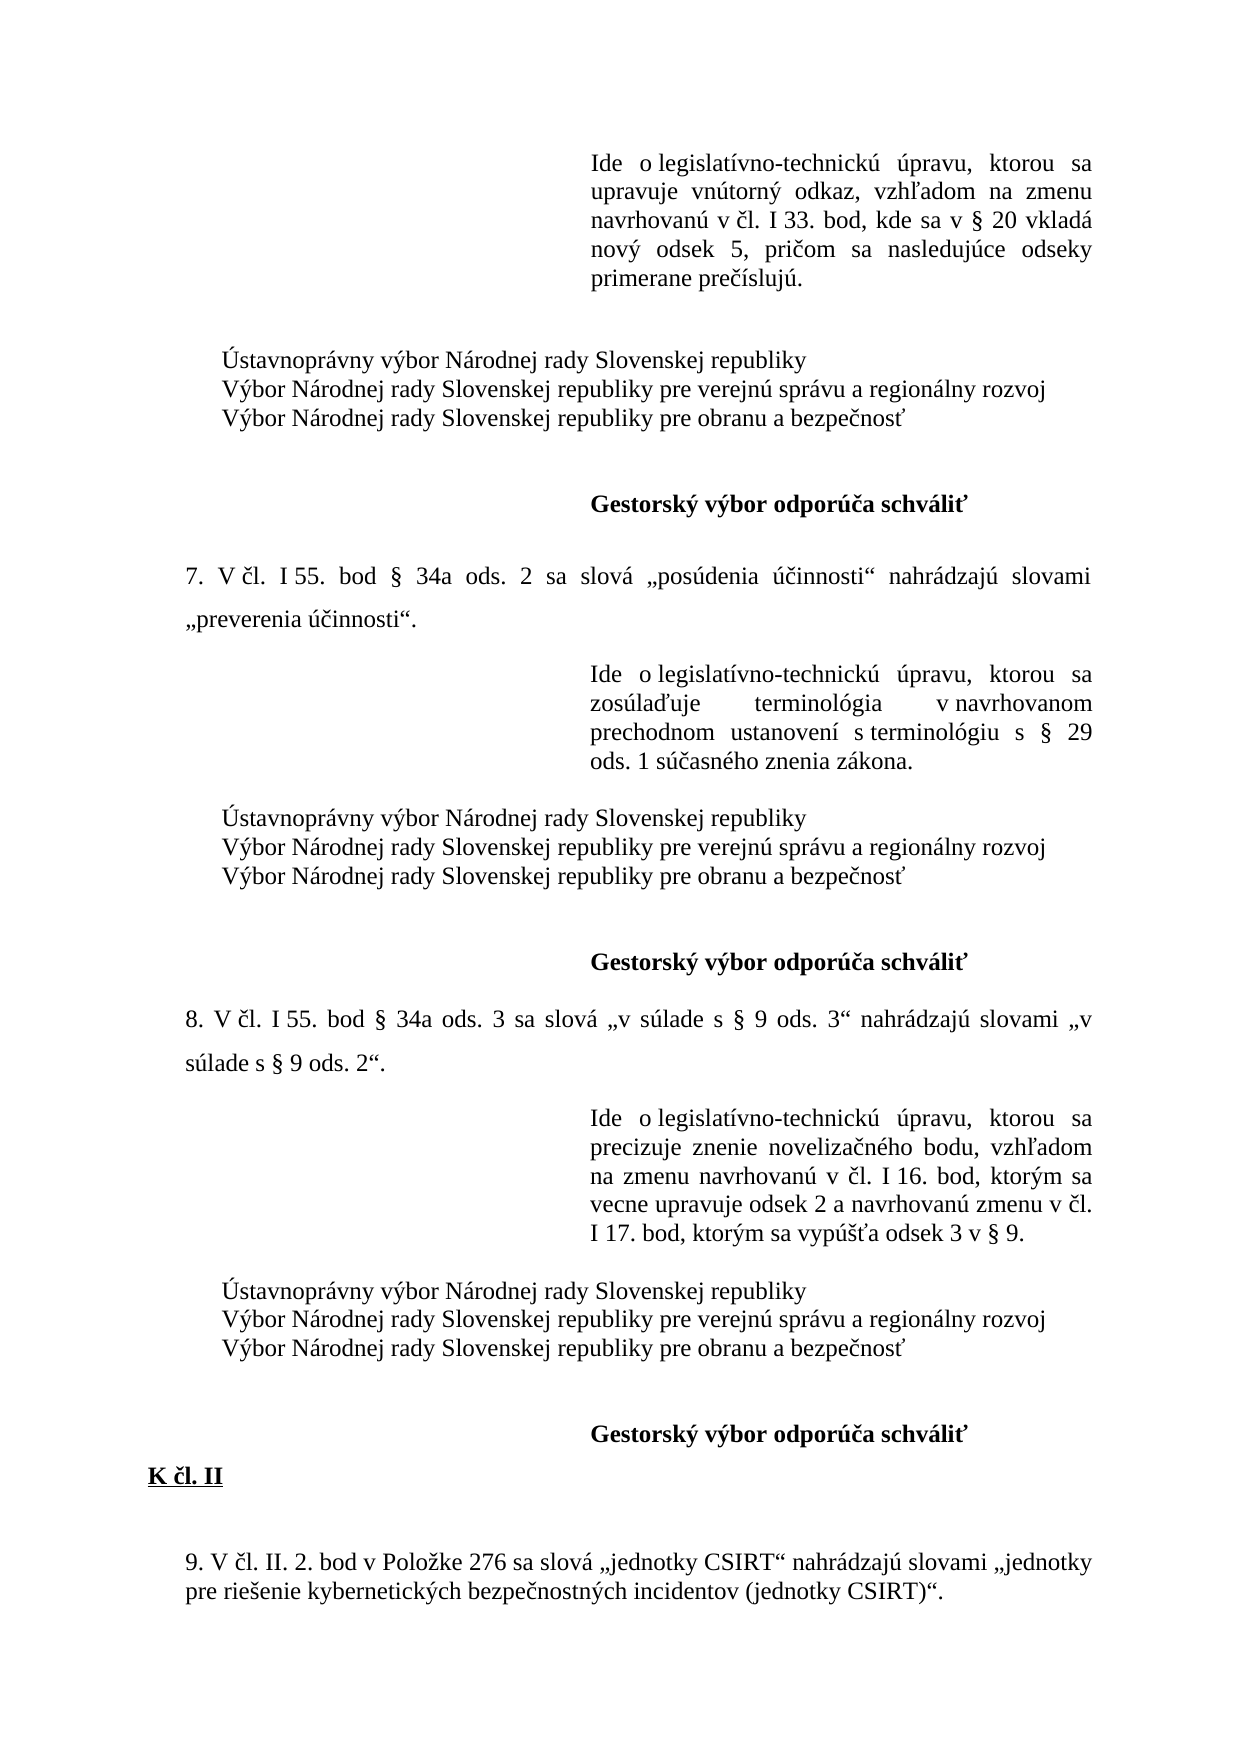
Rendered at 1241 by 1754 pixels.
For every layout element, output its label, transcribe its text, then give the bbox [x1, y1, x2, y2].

text 7. V čl. I 55. bod § 34a ods. 2 sa slová „posúdenia účinnosti“ nahrádzajú slovami „preverenia účinnosti“. [185, 561, 1093, 633]
text Výbor Národnej rady Slovenskej republiky pre verejnú správu a regionálny rozvoj [148, 1304, 1093, 1333]
text Ústavnoprávny výbor Národnej rady Slovenskej republiky [148, 1276, 1093, 1304]
text Výbor Národnej rady Slovenskej republiky pre verejnú správu a regionálny rozvoj [148, 374, 1093, 403]
text Ústavnoprávny výbor Národnej rady Slovenskej republiky [148, 803, 1093, 832]
text K čl. II [148, 1461, 1093, 1489]
text Ide o legislatívno-technickú úpravu, ktorou sa zosúlaďuje terminológia v navrhovanom prechodnom ustanovení s terminológiu s § 29 ods. 1 súčasného znenia zákona. [590, 659, 1093, 774]
text Výbor Národnej rady Slovenskej republiky pre verejnú správu a regionálny rozvoj [148, 832, 1093, 861]
text Gestorský výbor odporúča schváliť [260, 1419, 1093, 1448]
text Ústavnoprávny výbor Národnej rady Slovenskej republiky [148, 345, 1093, 374]
text 9. V čl. II. 2. bod v Položke 276 sa slová „jednotky CSIRT“ nahrádzajú slovami „jednotky pre riešenie kybernetických bezpečnostných incidentov (jednotky CSIRT)“. [185, 1547, 1093, 1604]
text Výbor Národnej rady Slovenskej republiky pre obranu a bezpečnosť [148, 1333, 1093, 1362]
text Gestorský výbor odporúča schváliť [260, 947, 1093, 976]
text Gestorský výbor odporúča schváliť [260, 489, 1093, 518]
text Výbor Národnej rady Slovenskej republiky pre obranu a bezpečnosť [148, 403, 1093, 431]
text 8. V čl. I 55. bod § 34a ods. 3 sa slová „v súlade s § 9 ods. 3“ nahrádzajú slovami „v súlade s § 9 ods. 2“. [185, 1004, 1093, 1076]
text Ide o legislatívno-technickú úpravu, ktorou sa upravuje vnútorný odkaz, vzhľadom na zmenu navrhovanú v čl. I 33. bod, kde sa v § 20 vkladá nový odsek 5, pričom sa nasledujúce odseky primerane prečíslujú. [591, 148, 1093, 291]
text Ide o legislatívno-technickú úpravu, ktorou sa precizuje znenie novelizačného bodu, vzhľadom na zmenu navrhovanú v čl. I 16. bod, ktorým sa vecne upravuje odsek 2 a navrhovanú zmenu v čl. I 17. bod, ktorým sa vypúšťa odsek 3 v § 9. [590, 1103, 1093, 1247]
text Výbor Národnej rady Slovenskej republiky pre obranu a bezpečnosť [148, 861, 1093, 889]
